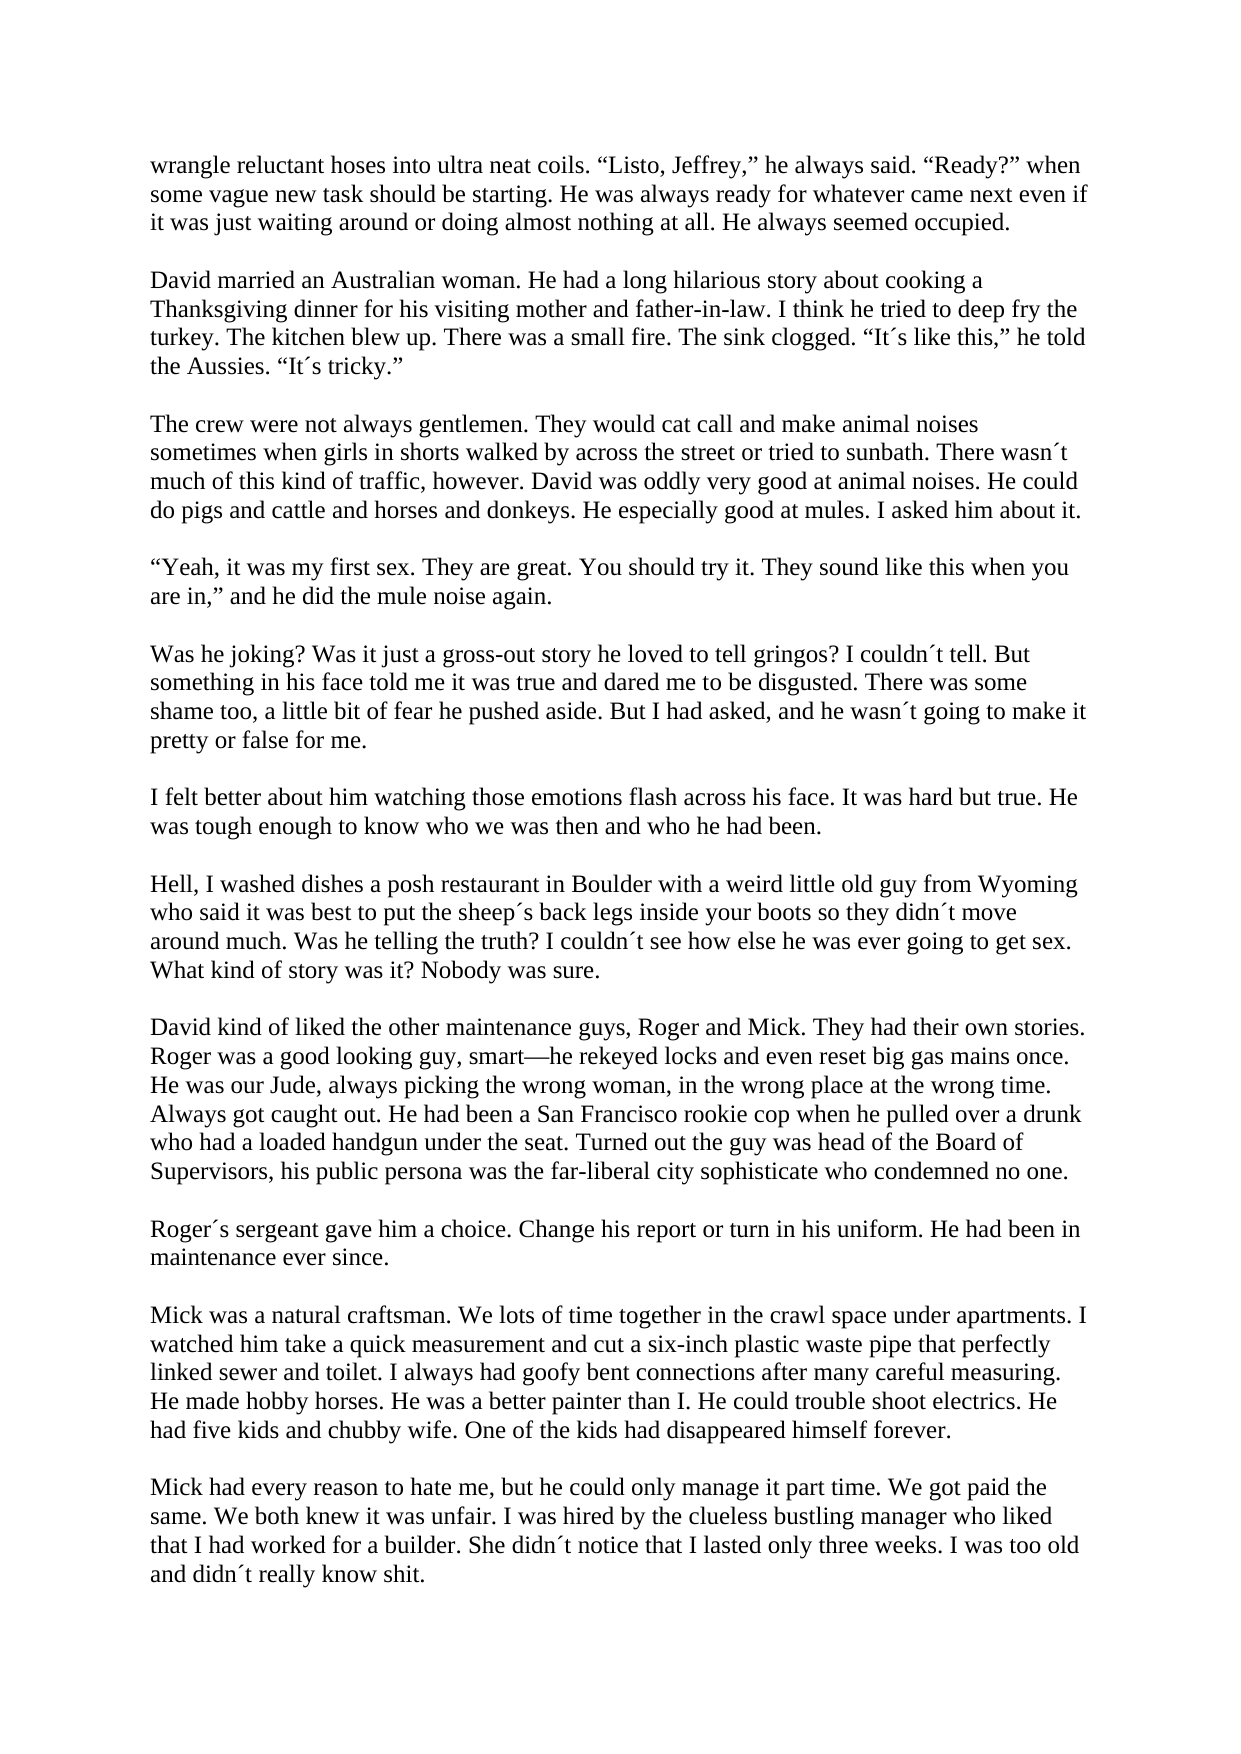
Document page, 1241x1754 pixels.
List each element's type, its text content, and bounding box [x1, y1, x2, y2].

text David married an Australian woman. He had a long hilarious story about cooking a Thanksgiving dinner for his visiting mother and father-in-law. I think he tried to deep fry the turkey. The kitchen blew up. There was a small fire. The sink clogged. “It´s like this,” he told the Aussies. “It´s tricky.” [150, 265, 1090, 380]
text Was he joking? Was it just a gross-out story he loved to tell gringos? I couldn´t tell. But something in his face told me it was true and dared me to be disgusted. There was some shame too, a little bit of fear he pushed aside. But I had asked, and he wasn´t going to make it pretty or false for me. [150, 639, 1090, 754]
text Hell, I washed dishes a posh restaurant in Boulder with a weird little old guy from Wyoming who said it was best to put the sheep´s back legs inside your boots so they didn´t move around much. Was he telling the truth? I couldn´t see how else he was ever going to get sex. What kind of story was it? Nobody was sure. [150, 869, 1090, 984]
text I felt better about him watching those emotions flash across his face. It was hard but true. He was tough enough to know who we was then and who he had been. [150, 782, 1090, 840]
text The crew were not always gentlemen. They would cat call and make animal noises sometimes when girls in shorts walked by across the street or tried to sunbath. There wasn´t much of this kind of traffic, however. David was oddly very good at animal noises. He could do pigs and cattle and horses and donkeys. He especially good at mules. I asked him about it. [150, 409, 1090, 524]
text David kind of liked the other maintenance guys, Roger and Mick. They had their own stories. Roger was a good looking guy, smart—he rekeyed locks and even reset big gas mains once. He was our Jude, always picking the wrong woman, in the wrong place at the wrong time. Always got caught out. He had been a San Francisco rookie cop when he pulled over a drunk who had a loaded handgun under the seat. Turned out the guy was head of the Board of Supervisors, his public persona was the far-liberal city sophisticate who condemned no one. [150, 1012, 1090, 1185]
text Roger´s sergeant gave him a choice. Change his report or turn in his uniform. He had been in maintenance ever since. [150, 1214, 1090, 1271]
text Mick was a natural craftsman. We lots of time together in the crawl space under apartments. I watched him take a quick measurement and cut a six-inch plastic waste pipe that perfectly linked sewer and toilet. I always had goofy bent connections after many careful measuring. He made hobby horses. He was a better painter than I. He could trouble shoot electrics. He had five kids and chubby wife. One of the kids had disappeared himself forever. [150, 1300, 1090, 1444]
text Mick had every reason to hate me, but he could only manage it part time. We got paid the same. We both knew it was unfair. I was hired by the clueless bustling manager who liked that I had worked for a builder. She didn´t notice that I lasted only three weeks. I was too old and didn´t really know shit. [150, 1472, 1090, 1587]
text “Yeah, it was my first sex. They are great. You should try it. They sound like this when you are in,” and he did the mule noise again. [150, 552, 1090, 610]
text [150, 150, 1090, 236]
